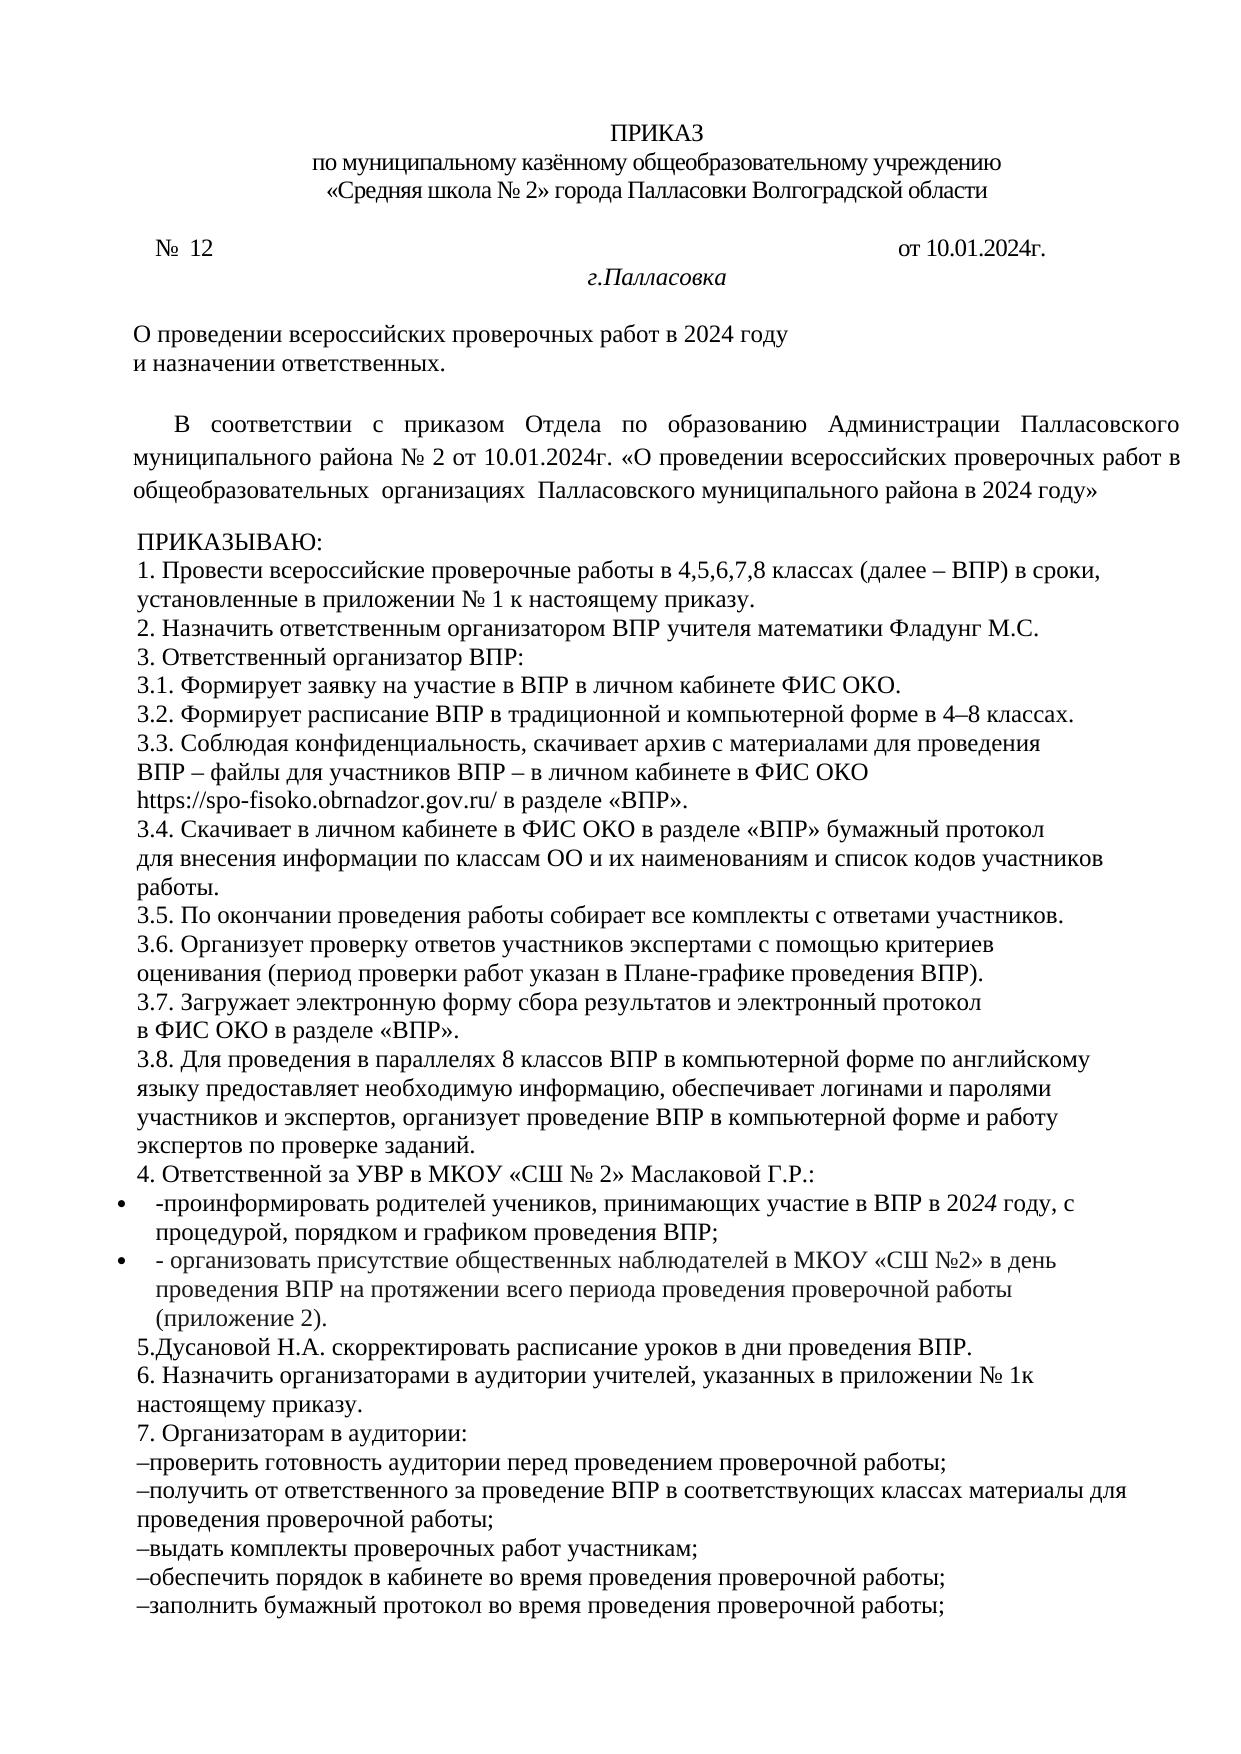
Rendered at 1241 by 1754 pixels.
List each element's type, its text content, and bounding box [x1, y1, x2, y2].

text № 12 от 10.01.2024г. [133, 233, 1181, 262]
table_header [131, 521, 1155, 1624]
text по муниципальному казённому общеобразовательному учреждению [133, 147, 1181, 176]
text «Средняя школа № 2» города Палласовки Волгоградской области [133, 176, 1181, 204]
text В соответствии с приказом Отдела по образованию Администрации Палласовского муниципального района № 2 от 10.01.2024г. «О проведении всероссийских проверочных работ в общеобразовательных организациях Палласовского муниципального района в 2024 году» [133, 406, 1181, 505]
text и назначении ответственных. [133, 348, 1181, 377]
text г.Палласовка [133, 262, 1181, 291]
text О проведении всероссийских проверочных работ в 2024 году [133, 319, 1181, 348]
text ПРИКАЗ [133, 118, 1181, 147]
